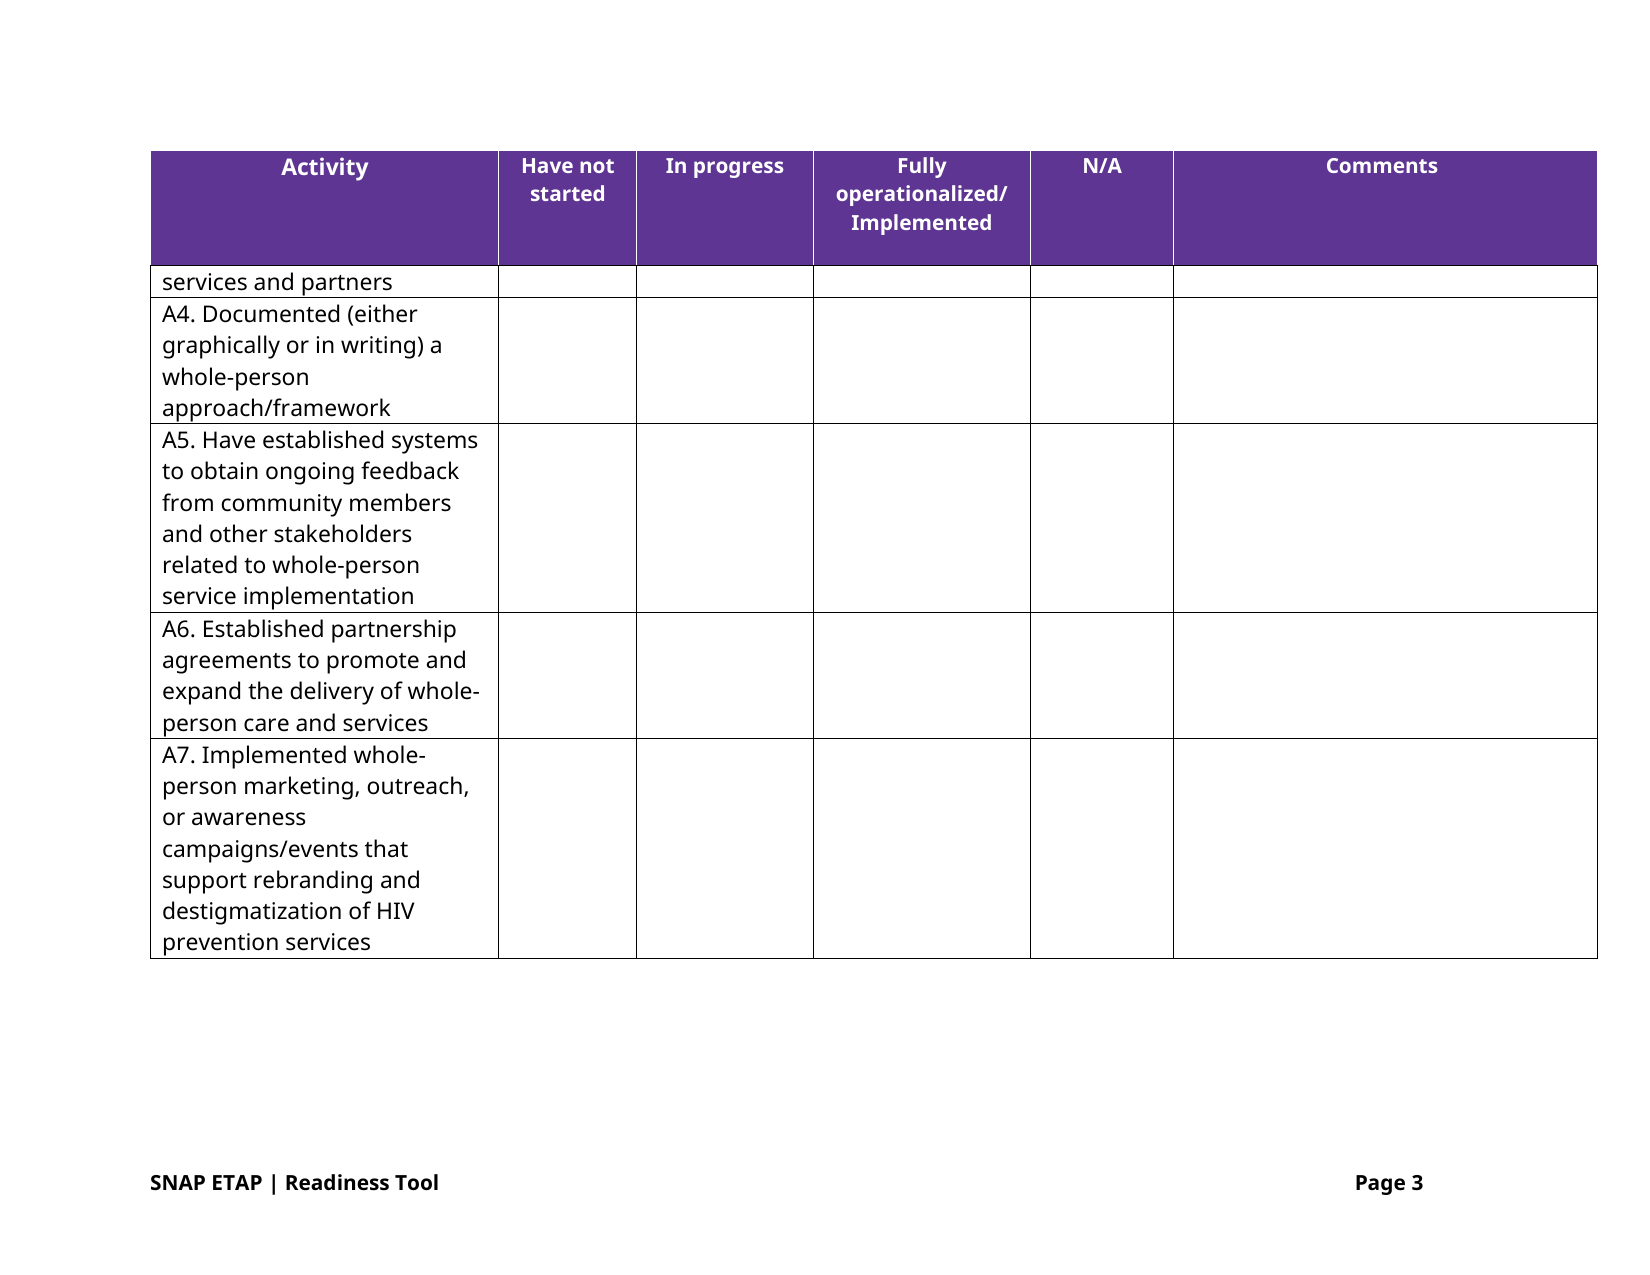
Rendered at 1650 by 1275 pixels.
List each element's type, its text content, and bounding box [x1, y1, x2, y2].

table_cell [814, 424, 1030, 612]
table_cell A4. Documented (either graphically or in writing) a whole-person approach/framework [151, 298, 498, 423]
table_cell [814, 298, 1030, 423]
table_header Activity [151, 151, 498, 265]
table_cell [1031, 266, 1173, 297]
table_cell [637, 613, 813, 738]
table_cell [637, 739, 813, 957]
table_cell [814, 739, 1030, 957]
table_header N/A [1031, 151, 1173, 265]
table_cell [1031, 613, 1173, 738]
table_cell [637, 424, 813, 612]
table_cell [1031, 739, 1173, 957]
table_header Have not started [499, 151, 636, 265]
table_cell [814, 266, 1030, 297]
table_cell [499, 739, 636, 957]
table_cell [499, 298, 636, 423]
table_cell [1174, 424, 1597, 612]
table_cell A6. Established partnership agreements to promote and expand the delivery of whole-person care and services [151, 613, 498, 738]
table_cell [1174, 298, 1597, 423]
table_cell [499, 424, 636, 612]
table_cell [499, 266, 636, 297]
table_cell [637, 266, 813, 297]
table_cell [1174, 739, 1597, 957]
table_cell [499, 613, 636, 738]
table_cell [1031, 298, 1173, 423]
table_cell A5. Have established systems to obtain ongoing feedback from community members and other stakeholders related to whole-person service implementation [151, 424, 498, 612]
table_cell [1031, 424, 1173, 612]
table_cell [1174, 613, 1597, 738]
table_cell [637, 298, 813, 423]
table_header Comments [1174, 151, 1597, 265]
table_header Fully operationalized/ Implemented [814, 151, 1030, 265]
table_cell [151, 266, 498, 297]
table_cell [1174, 266, 1597, 297]
table_header In progress [637, 151, 813, 265]
table_cell [814, 613, 1030, 738]
table_cell A7. Implemented whole-person marketing, outreach, or awareness campaigns/events that support rebranding and destigmatization of HIV prevention services [151, 739, 498, 957]
